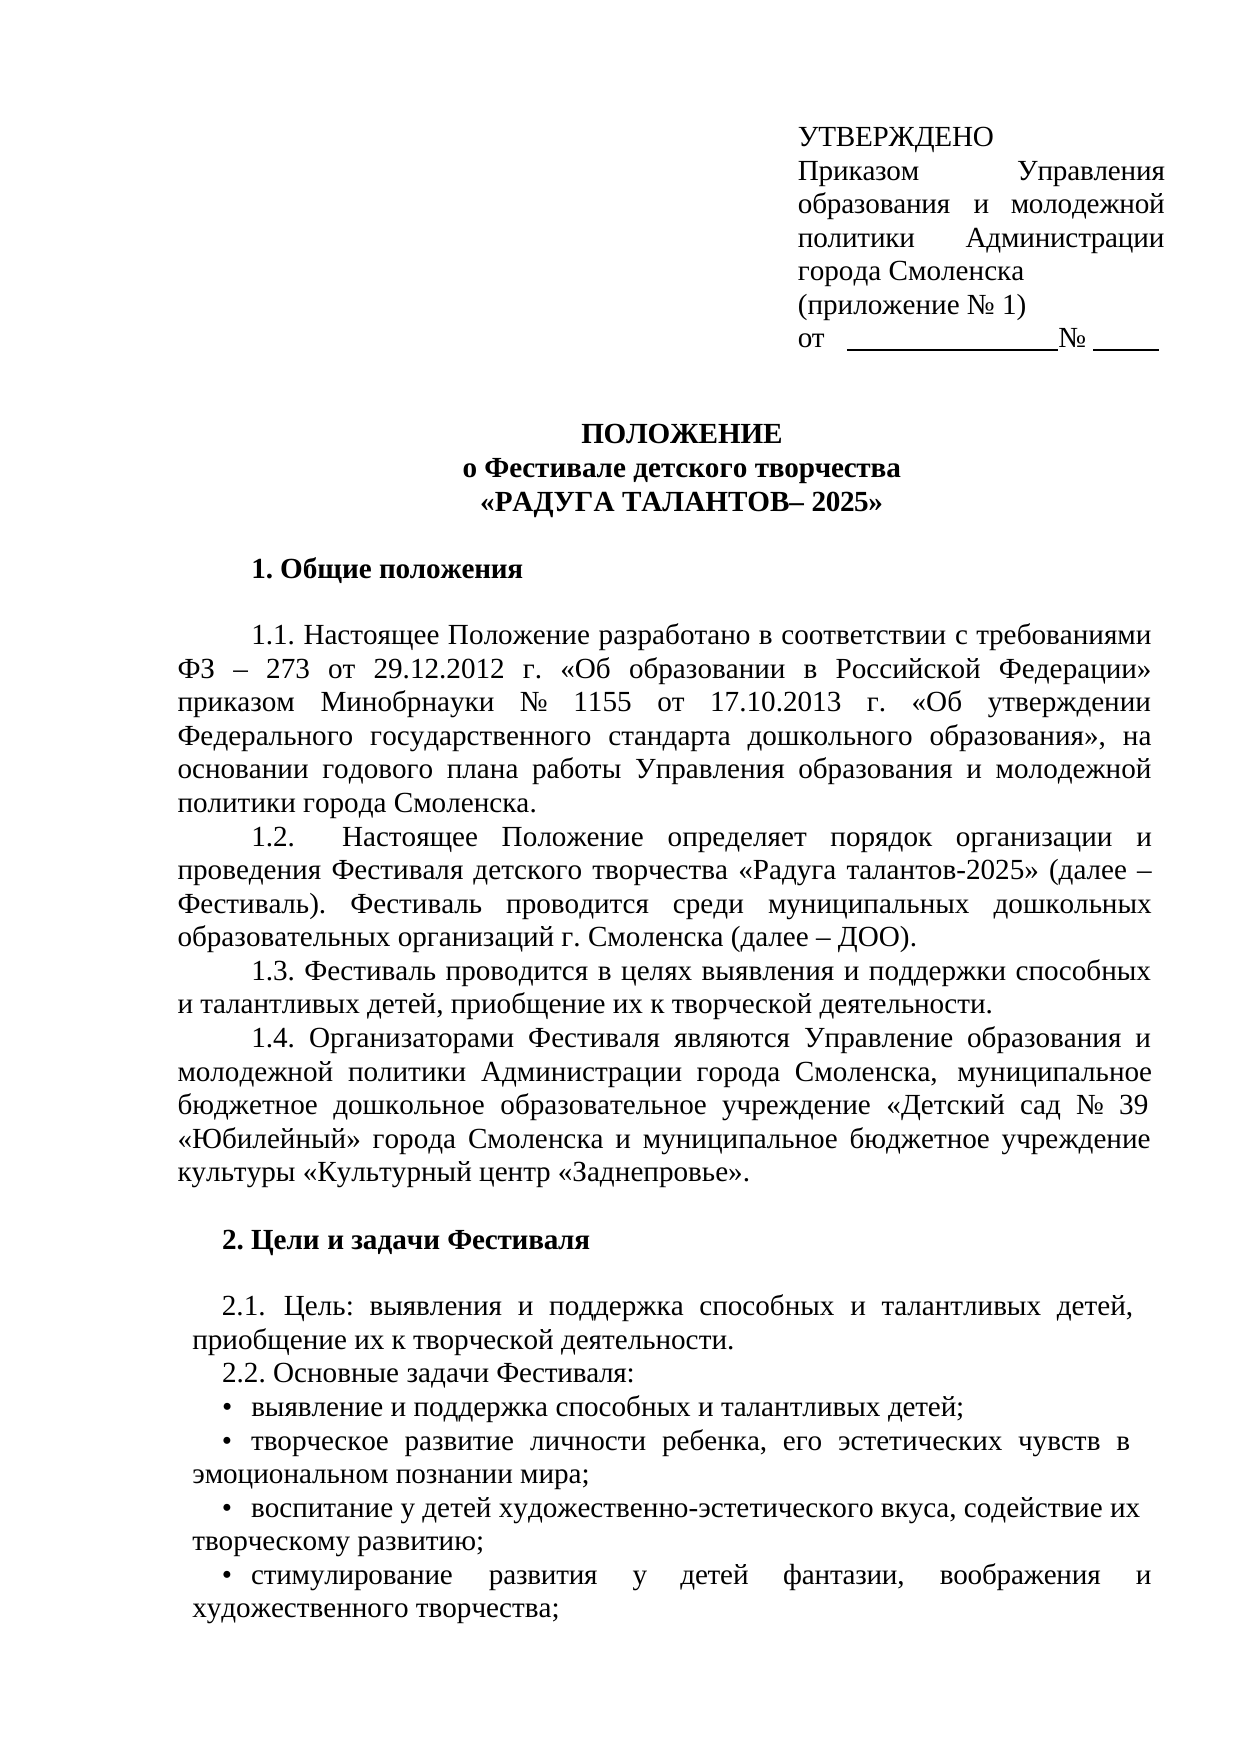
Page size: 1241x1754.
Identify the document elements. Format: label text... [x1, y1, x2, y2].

list Настоящее Положение разработано в соответствии с требованиями ФЗ – 273 от 29.12.2012 г. «Об образовании в Российской Федерации» приказом Минобрнауки № 1155 от 17.10.2013 г. «Об утверждении Федерального государственного стандарта дошкольного образования», на основании годового плана работы Управления образования и молодежной политики города Смоленска. [177, 617, 1152, 819]
list Организаторами Фестиваля являются Управление образования и молодежной политики Администрации города Смоленска, муниципальное бюджетное дошкольное образовательное учреждение «Детский сад № 39 [177, 1020, 1152, 1121]
text «РАДУГА ТАЛАНТОВ– 2025» [160, 484, 1203, 517]
text от № [798, 320, 1203, 354]
list воспитание у детей художественно-эстетического вкуса, содействие их творческому развитию; [192, 1490, 1152, 1557]
list Фестиваль проводится в целях выявления и поддержки способных и талантливых детей, приобщение их к творческой деятельности. [177, 953, 1152, 1020]
list творческое развитие личности ребенка, его эстетических чувств в эмоциональном познании мира; [192, 1423, 1151, 1490]
list Цель: выявления и поддержка способных и талантливых детей, приобщение их к творческой деятельности. [192, 1288, 1152, 1356]
list стимулирование развития у детей фантазии, воображения и художественного творчества; [192, 1557, 1152, 1624]
subtitle Цели и задачи Фестиваля [222, 1222, 1203, 1255]
list Основные задачи Фестиваля: [222, 1356, 1203, 1389]
text ПОЛОЖЕНИЕ [161, 417, 1203, 450]
text Приказом Управления образования и молодежной политики Администрации города Смоленска (приложение № 1) [798, 153, 1167, 320]
text УТВЕРЖДЕНО [798, 119, 1203, 153]
list выявление и поддержка способных и талантливых детей; [222, 1389, 1203, 1423]
list Общие положения [251, 551, 1203, 584]
text о Фестивале детского творчества [160, 450, 1203, 484]
list Настоящее Положение определяет порядок организации и проведения Фестиваля детского творчества «Радуга талантов-2025» (далее – Фестиваль). Фестиваль проводится среди муниципальных дошкольных образовательных организаций г. Смоленска (далее – ДОО). [177, 819, 1152, 953]
text «Юбилейный» города Смоленска и муниципальное бюджетное учреждение культуры «Культурный центр «Заднепровье». [177, 1121, 1152, 1188]
